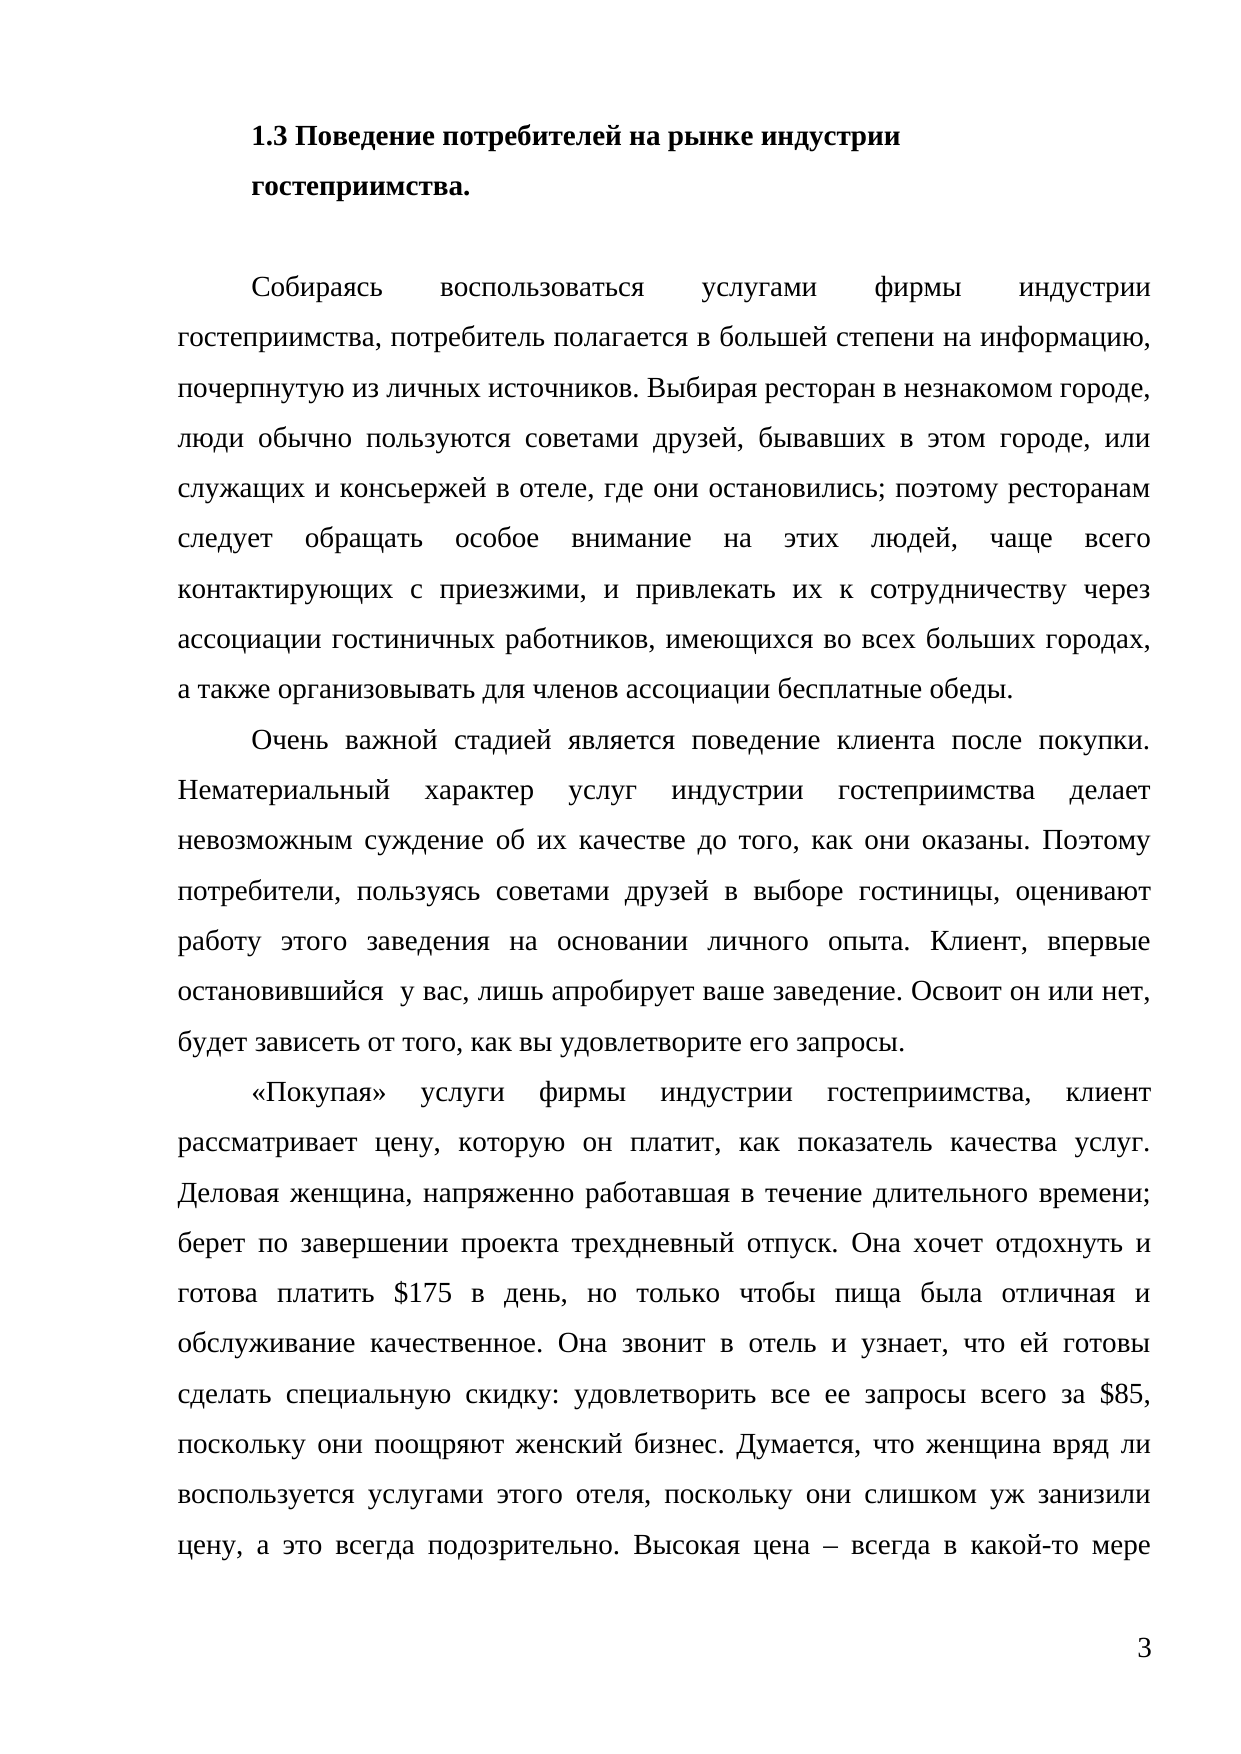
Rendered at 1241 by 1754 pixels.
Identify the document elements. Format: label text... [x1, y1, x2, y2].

text гостеприимства. [177, 168, 1152, 202]
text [177, 1074, 1152, 1560]
text Собираясь воспользоваться услугами фирмы индустрии гостеприимства, потребитель полагается в большей степени на информацию, почерпнутую из личных источников. Выбирая ресторан в незнакомом городе, люди обычно пользуются советами друзей, бывавших в этом городе, или служащих и консьержей в отеле, где они остановились; поэтому ресторанам следует обращать особое внимание на этих людей, чаще всего контактирующих с приезжими, и привлекать их к сотрудничеству через ассоциации гостиничных работников, имеющихся во всех больших городах, а также организовывать для членов ассоциации бесплатные обеды. [177, 269, 1152, 705]
text Очень важной стадией является поведение клиента после покупки. Нематериальный характер услуг индустрии гостеприимства делает невозможным суждение об их качестве до того, как они оказаны. Поэтому потребители, пользуясь советами друзей в выборе гостиницы, оценивают работу этого заведения на основании личного опыта. Клиент, впервые остановившийся у вас, лишь апробирует ваше заведение. Освоит он или нет, будет зависеть от того, как вы удовлетворите его запросы. [177, 722, 1152, 1057]
text 1.3 Поведение потребителей на рынке индустрии [177, 118, 1152, 152]
